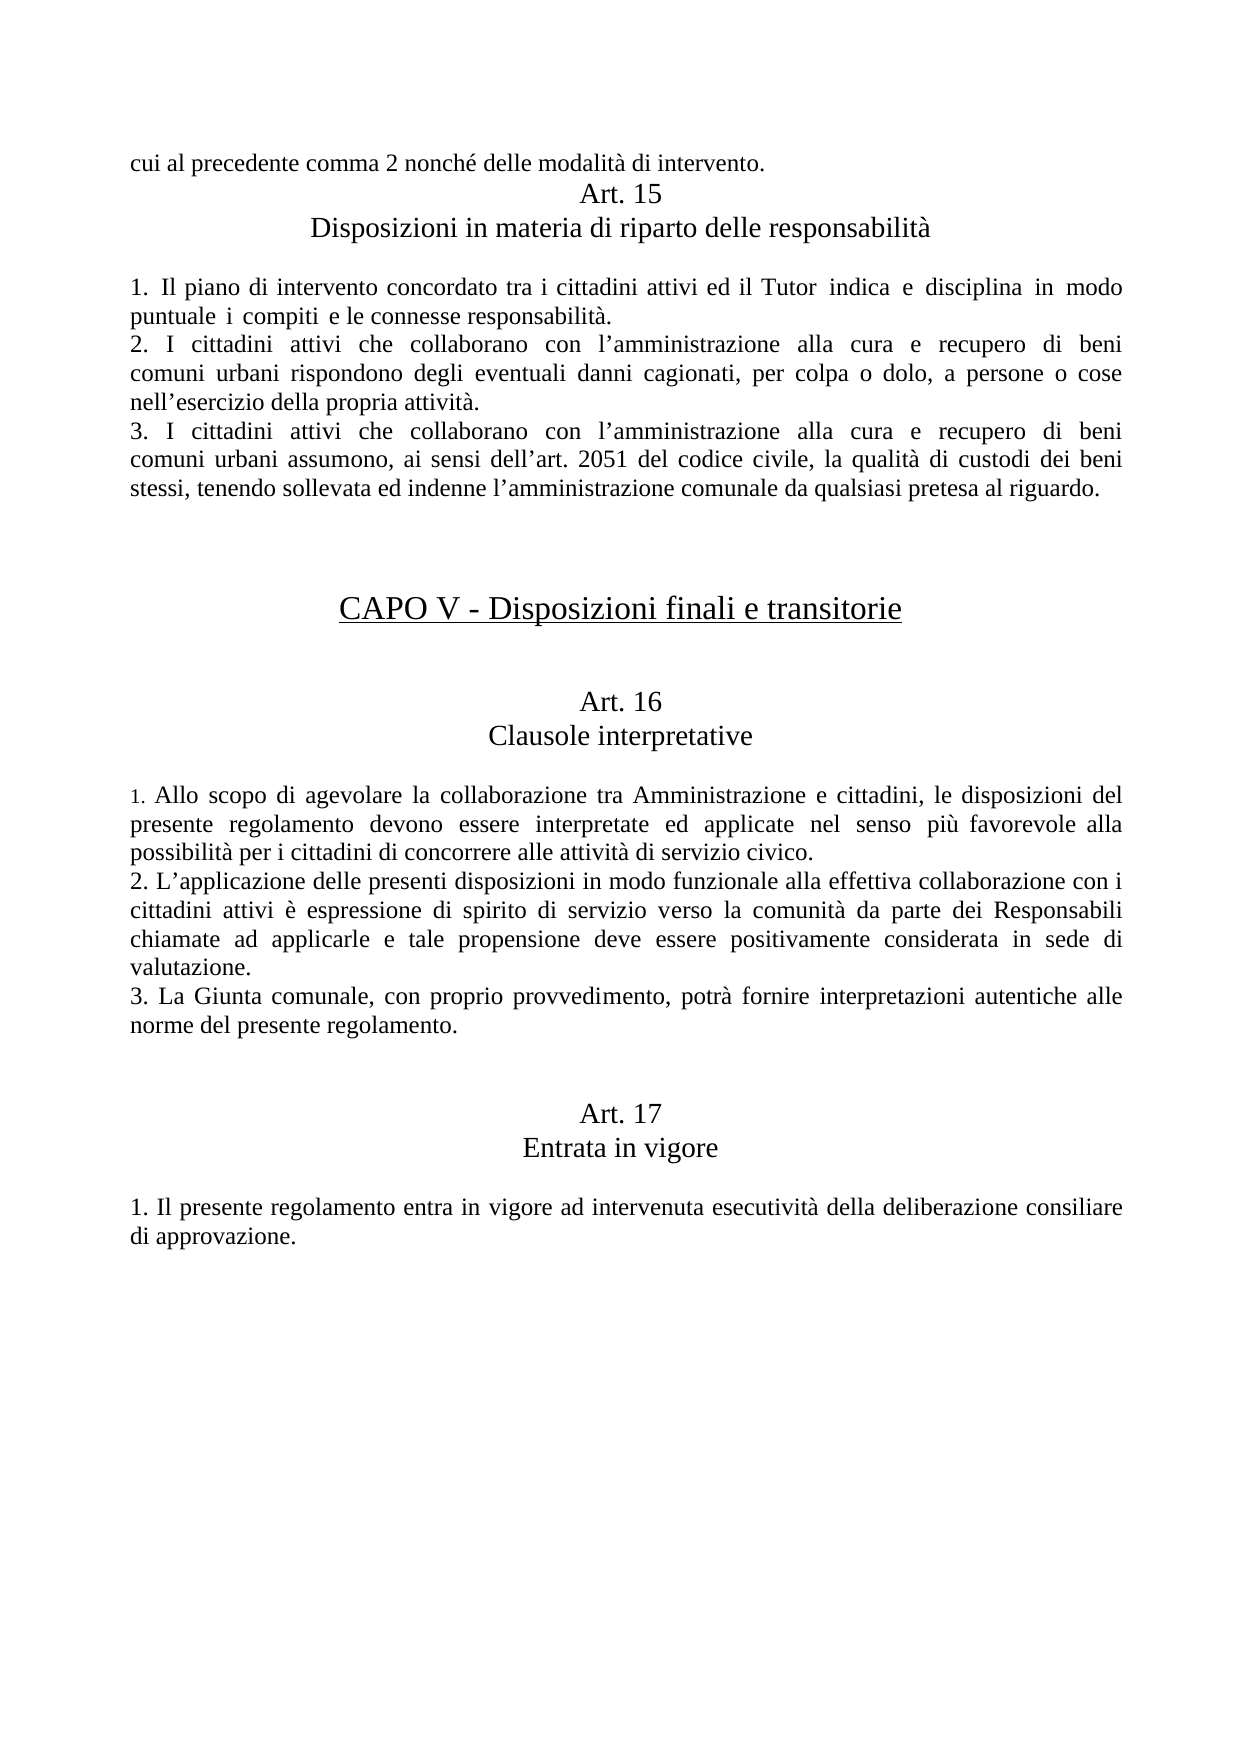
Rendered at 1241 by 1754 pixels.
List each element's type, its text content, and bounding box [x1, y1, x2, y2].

text 1. Allo scopo di agevolare la collaborazione tra Amministrazione e cittadini, le disposizioni del presente regolamento devono essere interpretate ed applicate nel senso più favorevole alla possibilità per i cittadini di concorrere alle attività di servizio civico. [130, 780, 1123, 866]
text 2. L’applicazione delle presenti disposizioni in modo funzionale alla effettiva collaborazione con i cittadini attivi è espressione di spirito di servizio verso la comunità da parte dei Responsabili chiamate ad applicarle e tale propensione deve essere positivamente considerata in sede di valutazione. [130, 866, 1123, 981]
text CAPO V - Disposizioni finali e transitorie [118, 588, 1123, 627]
text Art. 16 [118, 684, 1123, 718]
text Disposizioni in materia di riparto delle responsabilità [118, 210, 1123, 243]
text 3. La Giunta comunale, con proprio provvedimento, potrà fornire interpretazioni autentiche alle norme del presente regolamento. [130, 981, 1123, 1039]
text 1. Il piano di intervento concordato tra i cittadini attivi ed il Tutor indica e disciplina in modo puntuale i compiti e le connesse responsabilità. [130, 272, 1123, 329]
text 2. I cittadini attivi che collaborano con l’amministrazione alla cura e recupero di beni comuni urbani rispondono degli eventuali danni cagionati, per colpa o dolo, a persone o cose nell’esercizio della propria attività. [130, 329, 1123, 416]
text Entrata in vigore [118, 1130, 1123, 1163]
text Art. 17 [118, 1096, 1123, 1130]
text Art. 15 [118, 176, 1123, 210]
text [130, 148, 1123, 176]
text Clausole interpretative [118, 718, 1123, 751]
text 1. Il presente regolamento entra in vigore ad intervenuta esecutività della deliberazione consiliare di approvazione. [130, 1192, 1123, 1249]
text 3. I cittadini attivi che collaborano con l’amministrazione alla cura e recupero di beni comuni urbani assumono, ai sensi dell’art. 2051 del codice civile, la qualità di custodi dei beni stessi, tenendo sollevata ed indenne l’amministrazione comunale da qualsiasi pretesa al riguardo. [130, 416, 1123, 502]
